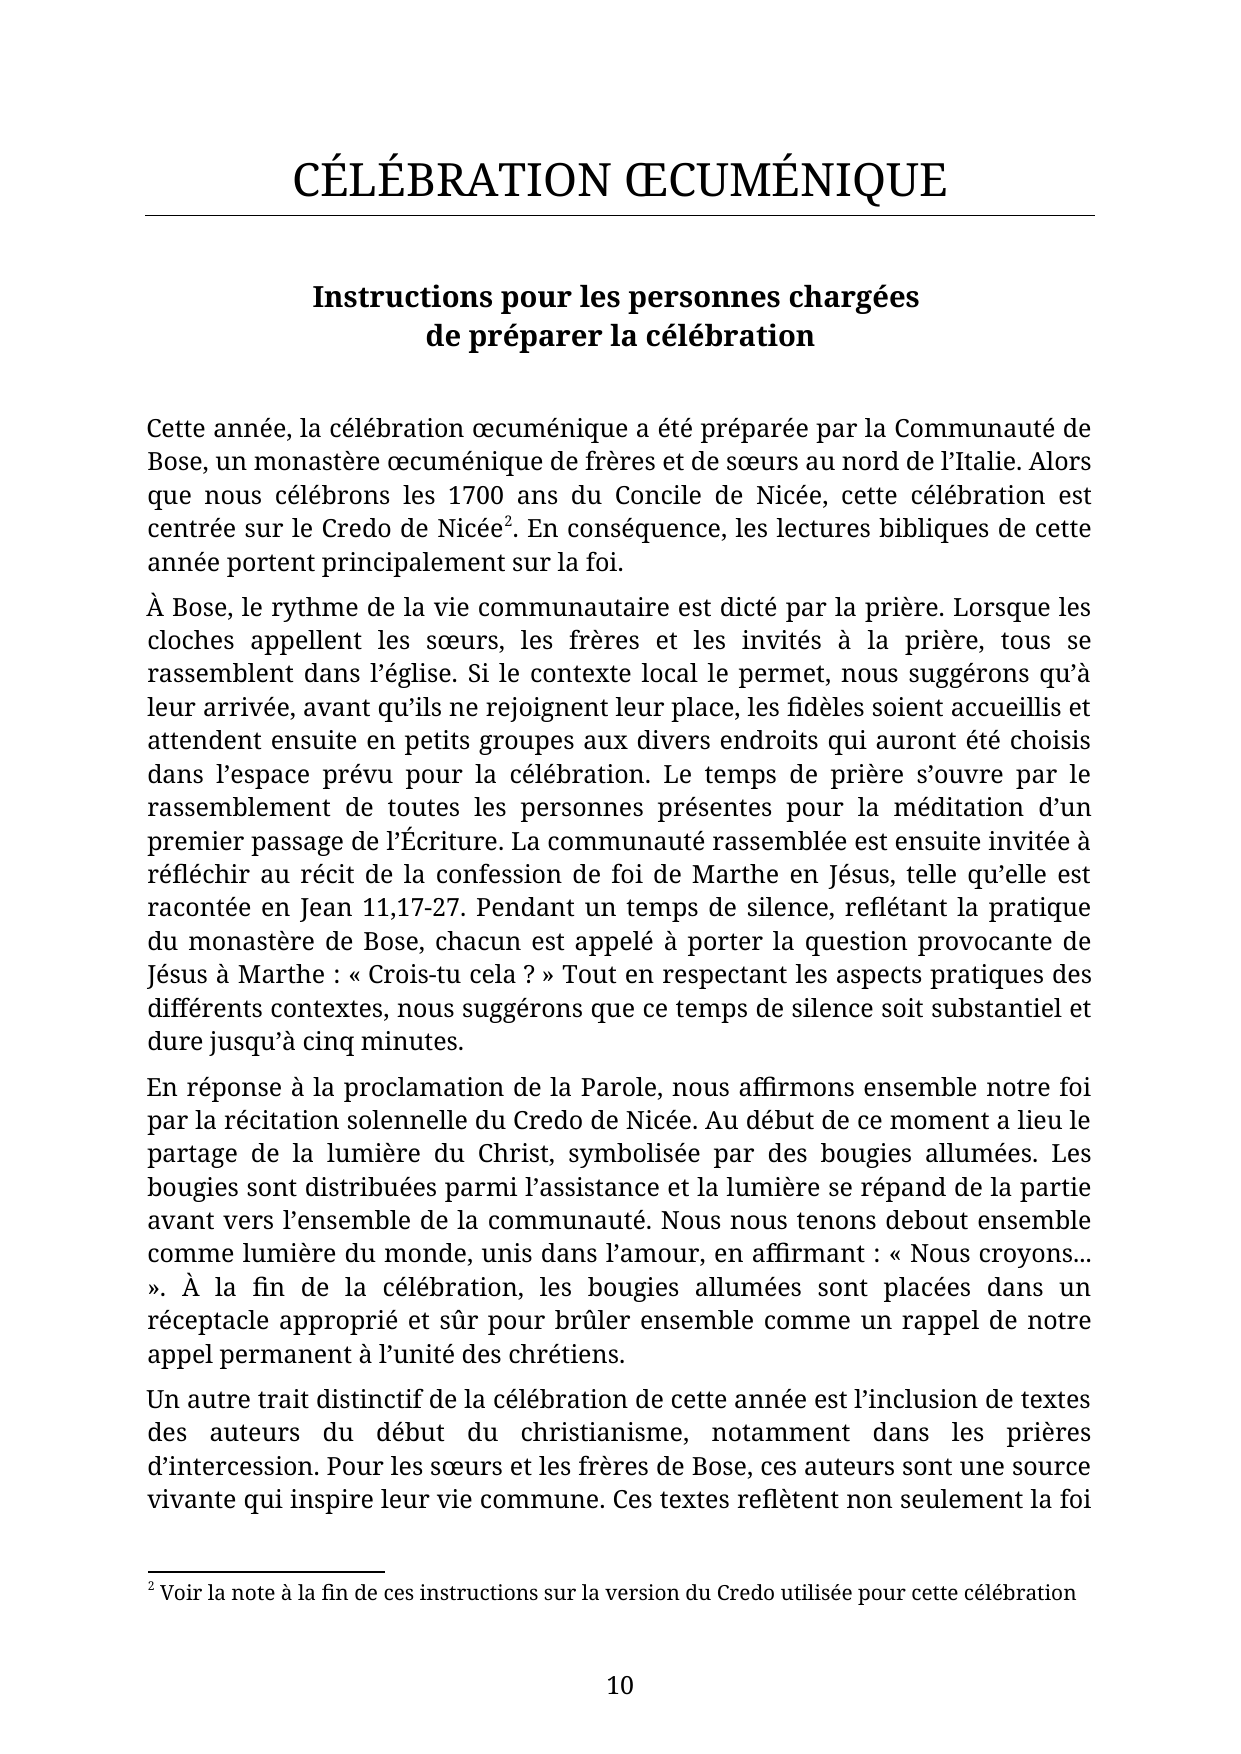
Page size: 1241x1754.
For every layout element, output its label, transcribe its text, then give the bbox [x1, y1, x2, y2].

text En réponse à la proclamation de la Parole, nous affirmons ensemble notre foi par la récitation solennelle du Credo de Nicée. Au début de ce moment a lieu le partage de la lumière du Christ, symbolisée par des bougies allumées. Les bougies sont distribuées parmi l’assistance et la lumière se répand de la partie avant vers l’ensemble de la communauté. Nous nous tenons debout ensemble comme lumière du monde, unis dans l’amour, en affirmant : « Nous croyons... ». À la fin de la célébration, les bougies allumées sont placées dans un réceptacle approprié et sûr pour brûler ensemble comme un rappel de notre appel permanent à l’unité des chrétiens. [146, 1069, 1093, 1370]
text Cette année, la célébration œcuménique a été préparée par la Communauté de Bose, un monastère œcuménique de frères et de sœurs au nord de l’Italie. Alors que nous célébrons les 1700 ans du Concile de Nicée, cette célébration est centrée sur le Credo de Nicée. En conséquence, les lectures bibliques de cette année portent principalement sur la foi. [146, 411, 1093, 578]
text À Bose, le rythme de la vie communautaire est dicté par la prière. Lorsque les cloches appellent les sœurs, les frères et les invités à la prière, tous se rassemblent dans l’église. Si le contexte local le permet, nous suggérons qu’à leur arrivée, avant qu’ils ne rejoignent leur place, les fidèles soient accueillis et attendent ensuite en petits groupes aux divers endroits qui auront été choisis dans l’espace prévu pour la célébration. Le temps de prière s’ouvre par le rassemblement de toutes les personnes présentes pour la méditation d’un premier passage de l’Écriture. La communauté rassemblée est ensuite invitée à réfléchir au récit de la confession de foi de Marthe en Jésus, telle qu’elle est racontée en Jean 11,17-27. Pendant un temps de silence, reflétant la pratique du monastère de Bose, chacun est appelé à porter la question provocante de Jésus à Marthe : « Crois-tu cela ? » Tout en respectant les aspects pratiques des différents contextes, nous suggérons que ce temps de silence soit substantiel et dure jusqu’à cinq minutes. [146, 590, 1093, 1058]
text CÉLÉBRATION ŒCUMÉNIQUE [148, 148, 1092, 210]
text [146, 1382, 1093, 1516]
subtitle Instructions pour les personnes chargées de préparer la célébration [148, 277, 1092, 354]
